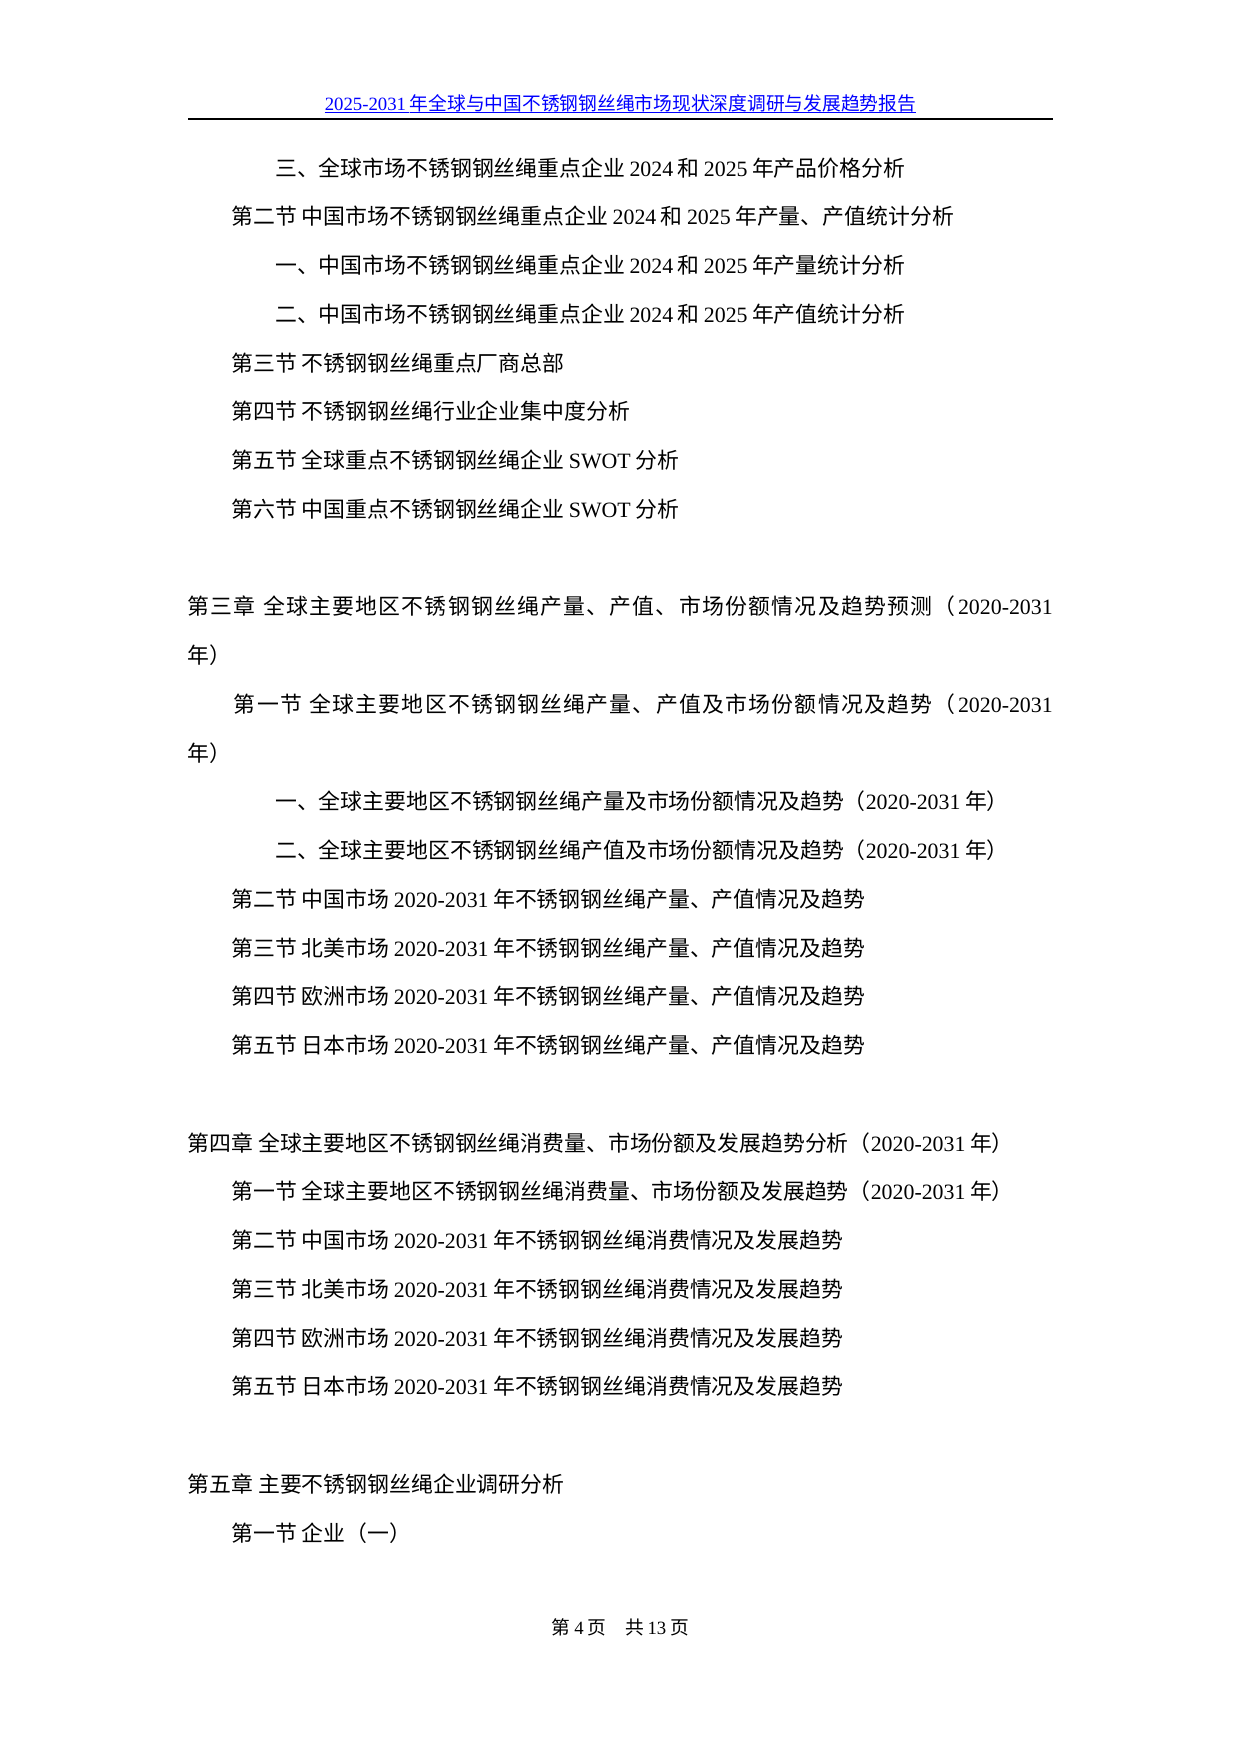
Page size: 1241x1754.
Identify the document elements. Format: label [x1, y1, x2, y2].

text [187, 150, 1053, 1548]
